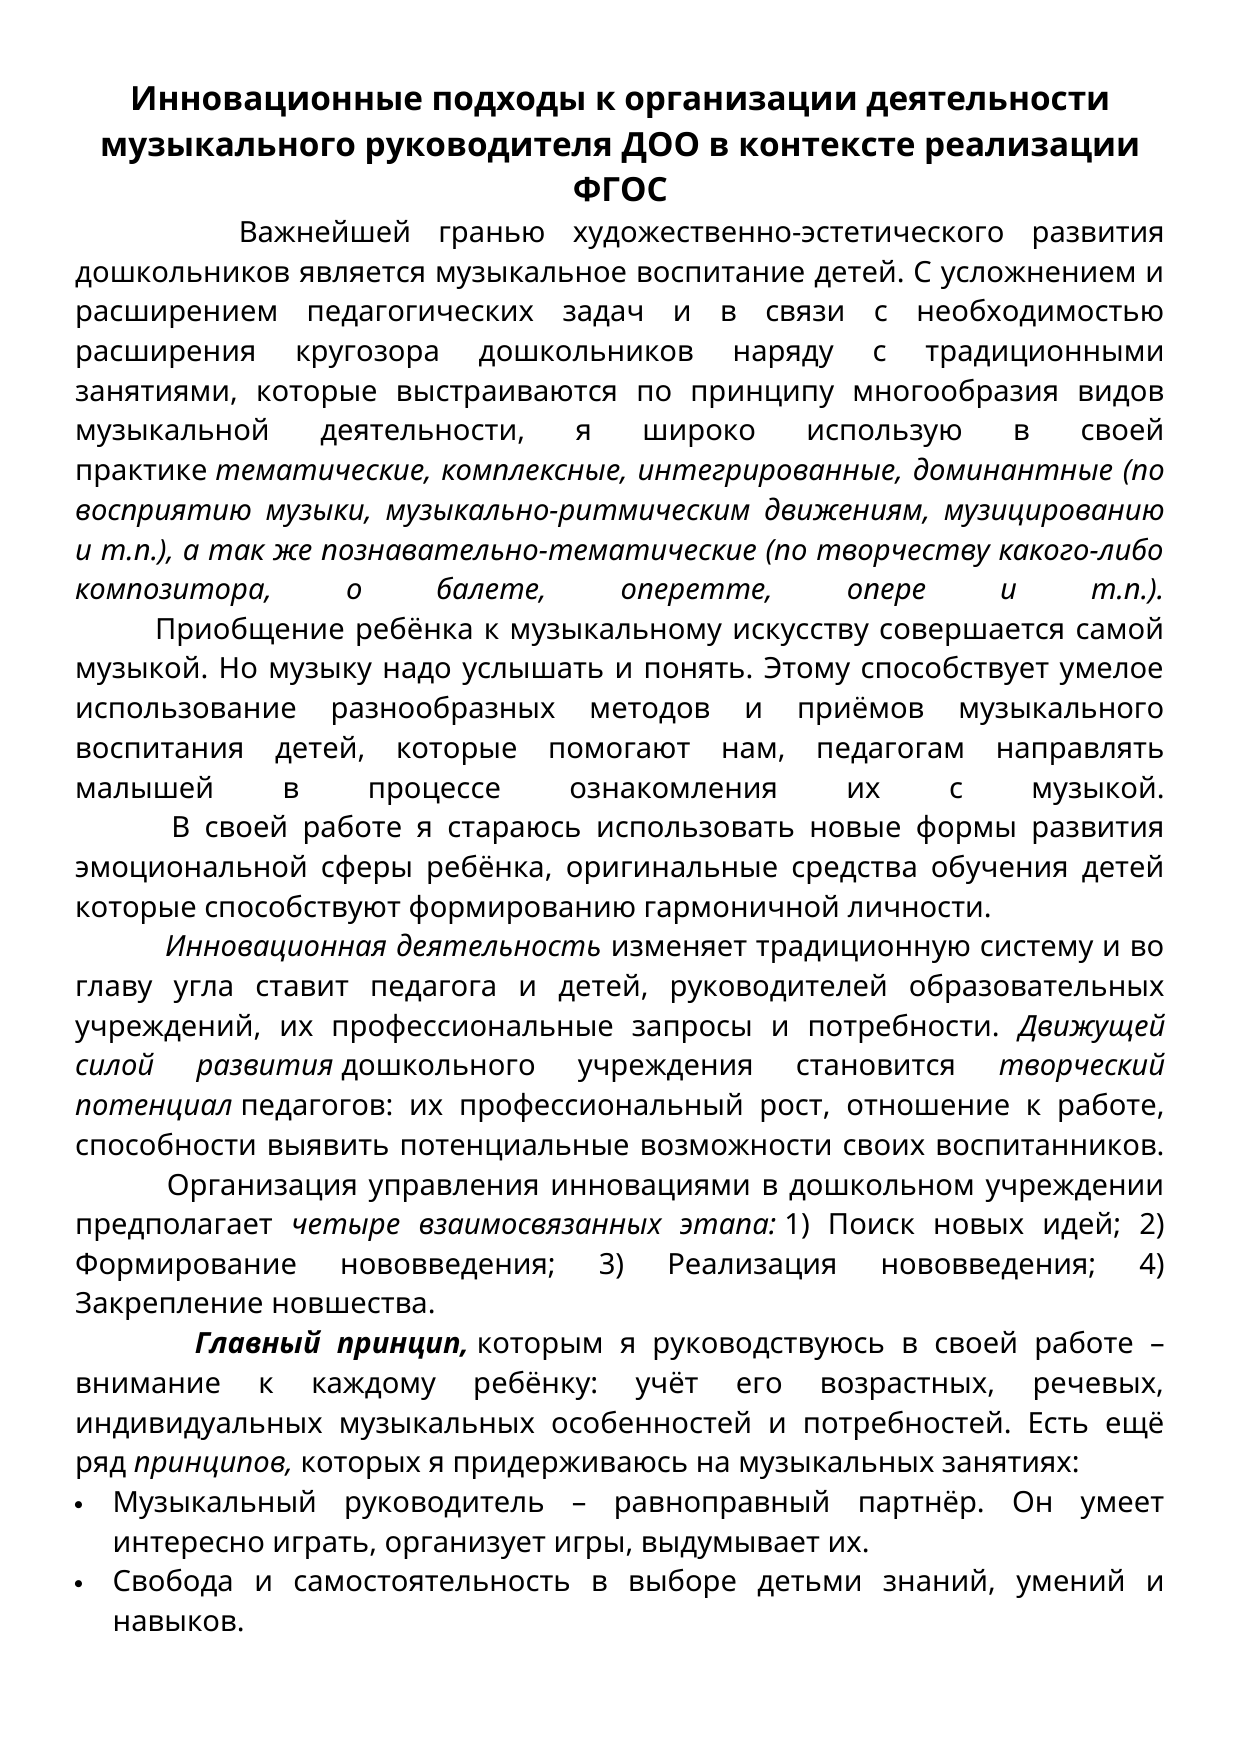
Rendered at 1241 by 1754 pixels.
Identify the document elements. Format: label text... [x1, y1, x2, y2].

list Музыкальный руководитель – равноправный партнёр. Он умеет интересно играть, организует игры, выдумывает их. [75, 1481, 1165, 1561]
text Важнейшей гранью художественно-эстетического развития дошкольников является музыкальное воспитание детей. С усложнением и расширением педагогических задач и в связи с необходимостью расширения кругозора дошкольников наряду с традиционными занятиями, которые выстраиваются по принципу многообразия видов музыкальной деятельности, я широко использую в своей практике тематические, комплексные, интегрированные, доминантные (по восприятию музыки, музыкально-ритмическим движениям, музицированию и т.п.), а так же познавательно-тематические (по творчеству какого-либо композитора, о балете, оперетте, опере и т.п.). Приобщение ребёнка к музыкальному искусству совершается самой музыкой. Но музыку надо услышать и понять. Этому способствует умелое использование разнообразных методов и приёмов музыкального воспитания детей, которые помогают нам, педагогам направлять малышей в процессе ознакомления их с музыкой. В своей работе я стараюсь использовать новые формы развития эмоциональной сферы ребёнка, оригинальные средства обучения детей которые способствуют формированию гармоничной личности. [75, 211, 1165, 926]
text Инновационные подходы к организации деятельности музыкального руководителя ДОО в контексте реализации ФГОС [75, 75, 1165, 211]
text Главный принцип, которым я руководствуюсь в своей работе – внимание к каждому ребёнку: учёт его возрастных, речевых, индивидуальных музыкальных особенностей и потребностей. Есть ещё ряд принципов, которых я придерживаюсь на музыкальных занятиях: [75, 1322, 1165, 1481]
list Свобода и самостоятельность в выборе детьми знаний, умений и навыков. [75, 1561, 1165, 1640]
text Инновационная деятельность изменяет традиционную систему и во главу угла ставит педагога и детей, руководителей образовательных учреждений, их профессиональные запросы и потребности. Движущей силой развития дошкольного учреждения становится творческий потенциал педагогов: их профессиональный рост, отношение к работе, способности выявить потенциальные возможности своих воспитанников. Организация управления инновациями в дошкольном учреждении предполагает четыре взаимосвязанных этапа: 1) Поиск новых идей; 2) Формирование нововведения; 3) Реализация нововведения; 4) Закрепление новшества. [75, 926, 1165, 1322]
